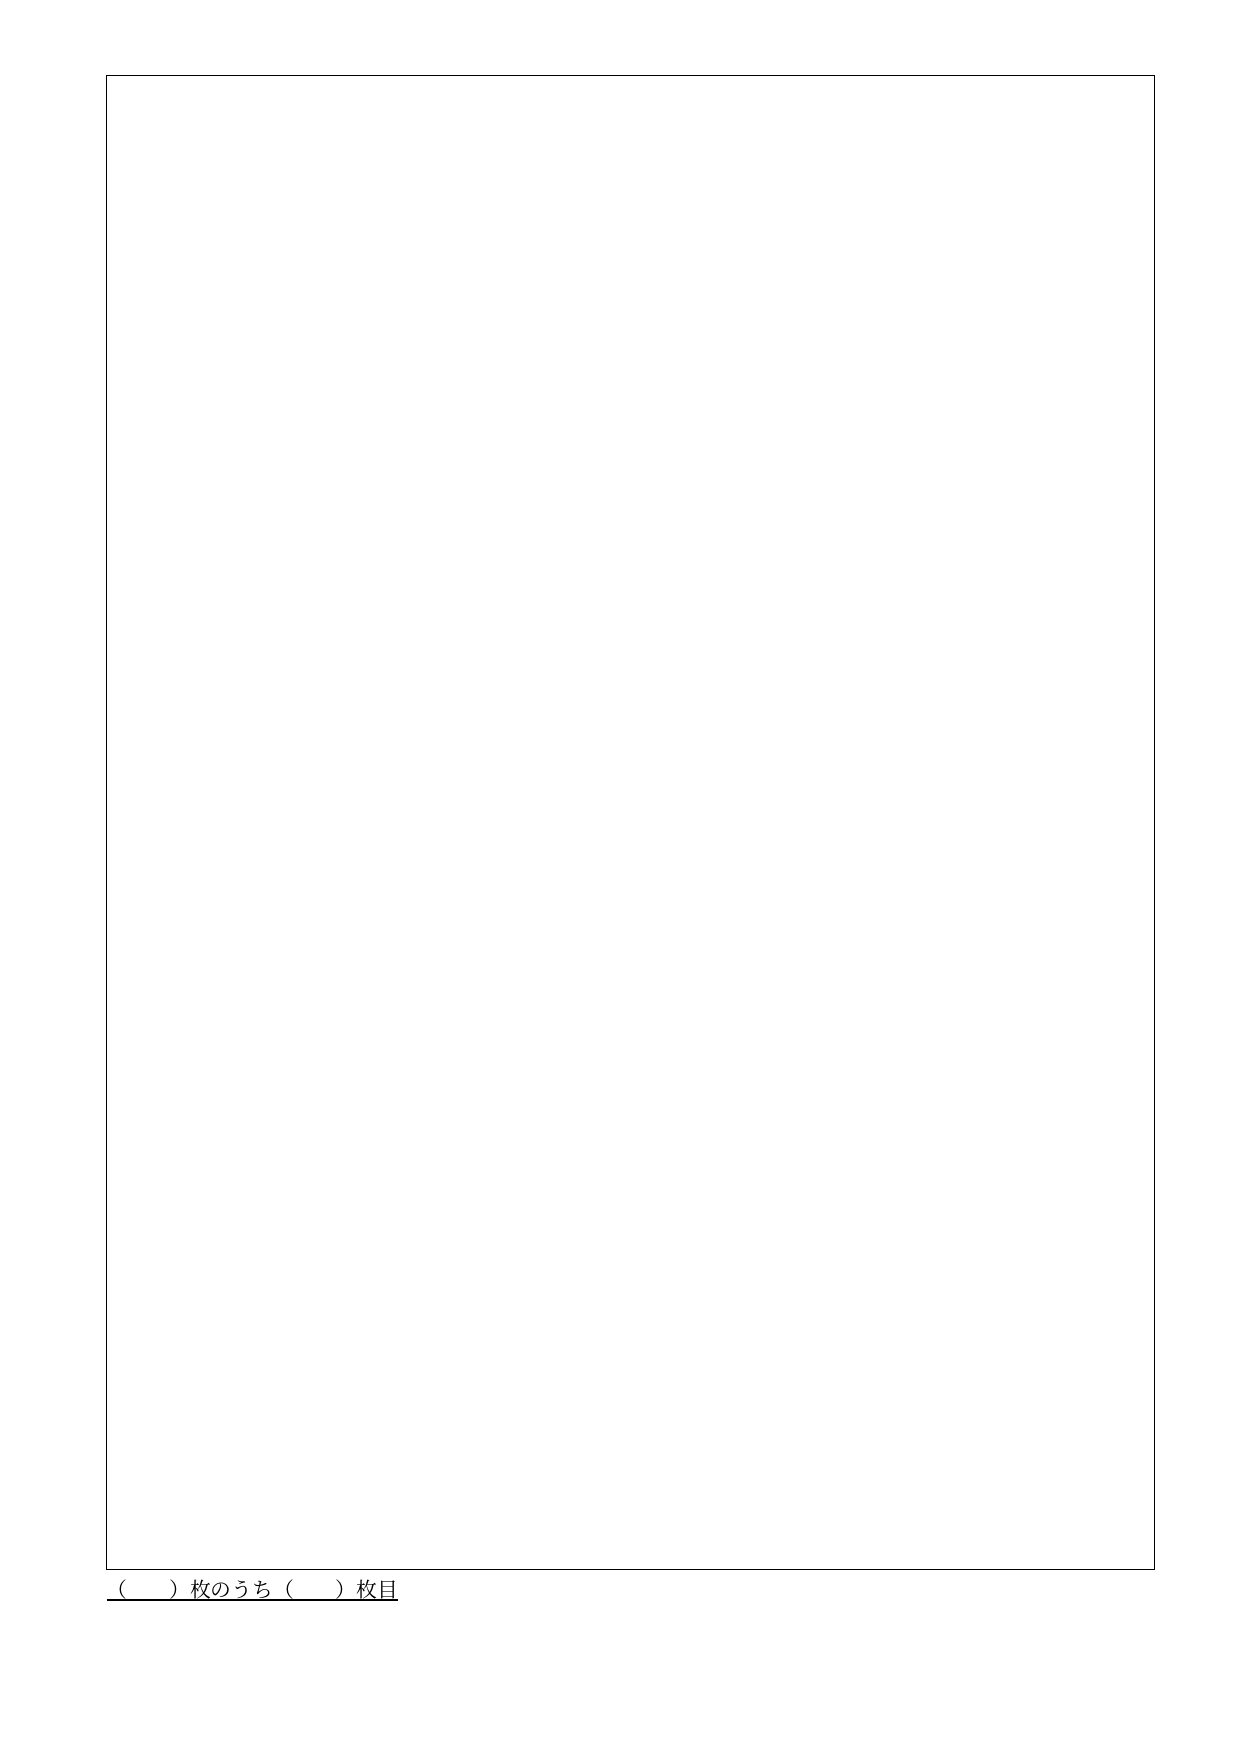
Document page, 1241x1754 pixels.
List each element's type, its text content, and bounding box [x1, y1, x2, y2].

text （ ）枚のうち（ ）枚目 [106, 1570, 1134, 1607]
table_header [107, 76, 1154, 1568]
